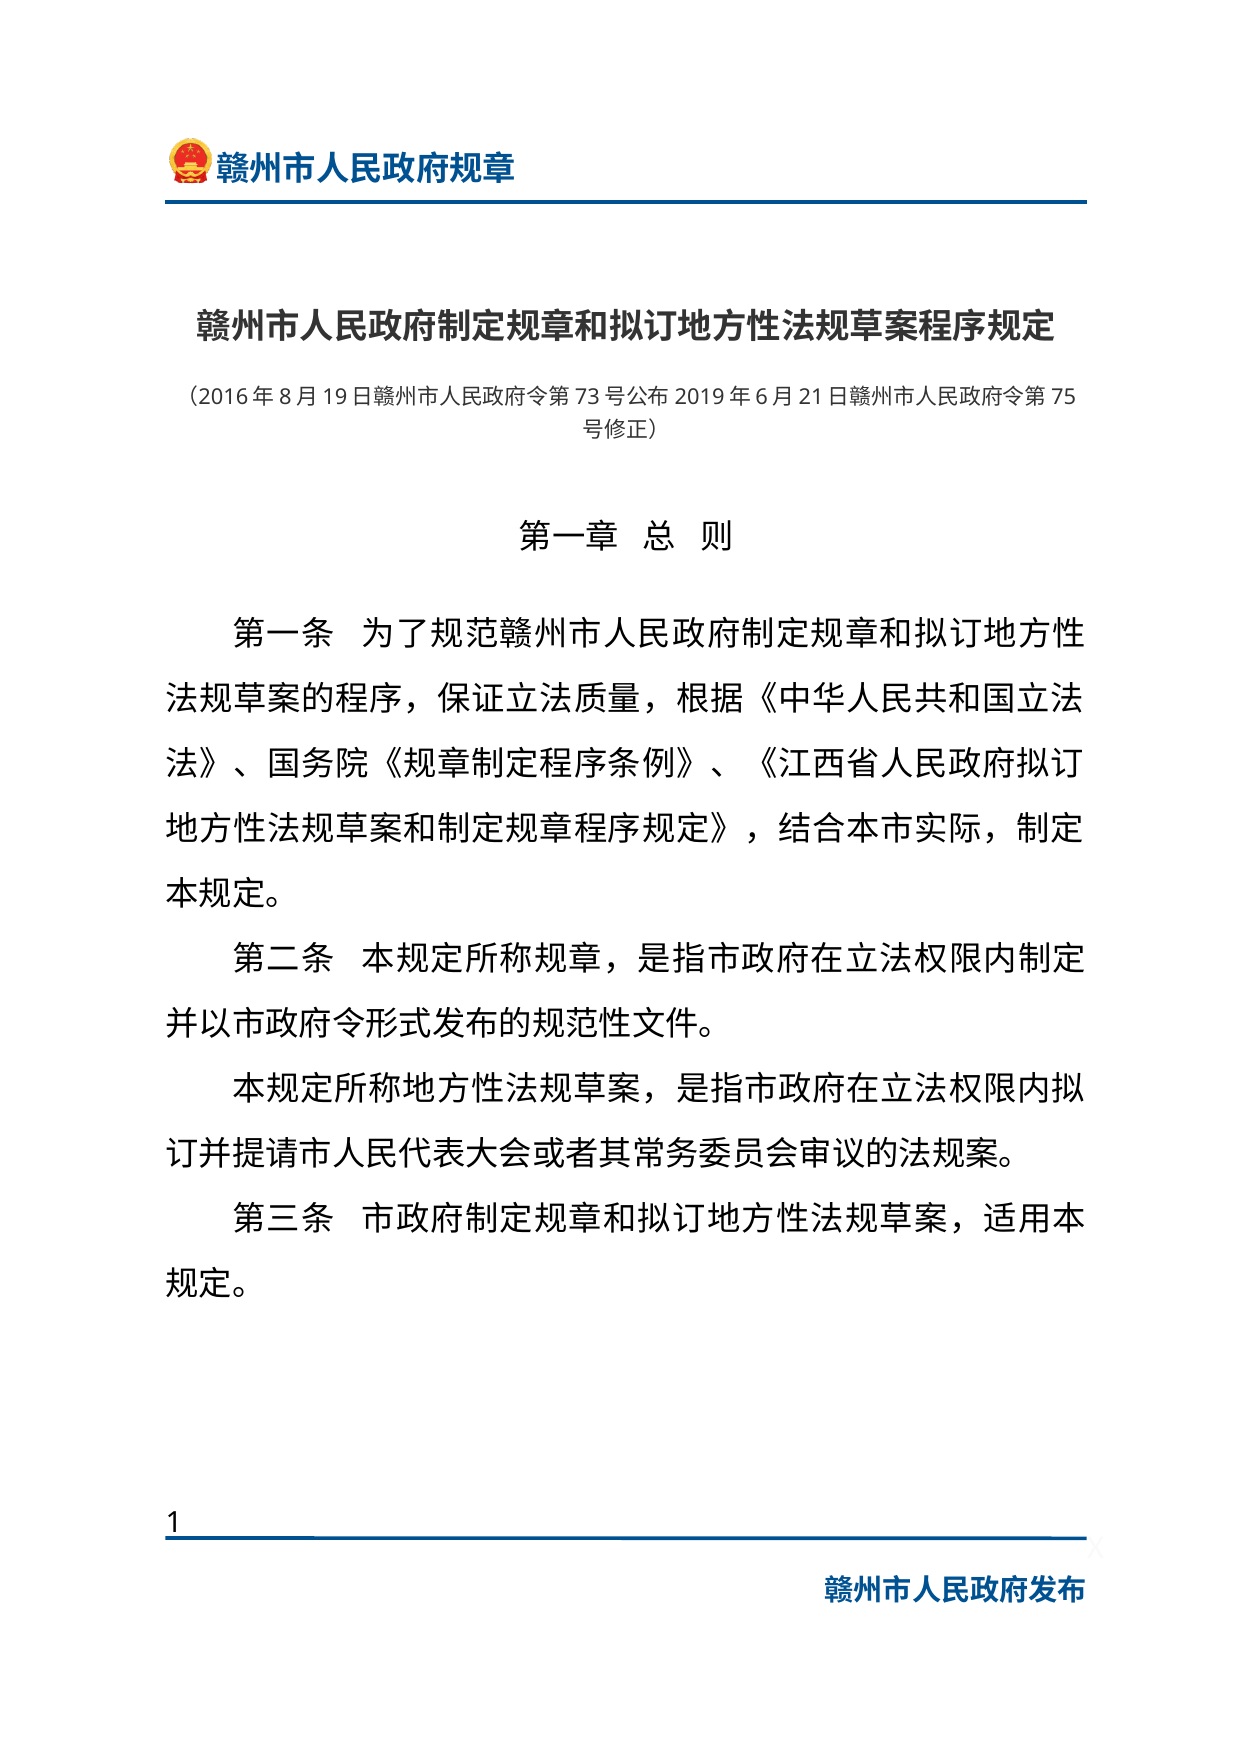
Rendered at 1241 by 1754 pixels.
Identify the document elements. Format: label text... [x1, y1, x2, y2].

text 第二条 本规定所称规章，是指市政府在立法权限内制定并以市政府令形式发布的规范性文件。 [165, 924, 1087, 1054]
text 赣州市人民政府制定规章和拟订地方性法规草案程序规定 [165, 291, 1087, 356]
text 第一条 为了规范赣州市人民政府制定规章和拟订地方性法规草案的程序，保证立法质量，根据《中华人民共和国立法法》、国务院《规章制定程序条例》、《江西省人民政府拟订地方性法规草案和制定规章程序规定》，结合本市实际，制定本规定。 [165, 599, 1087, 924]
text 第一章 总 则 [165, 501, 1087, 566]
picture [165, 136, 216, 187]
text （2016年8月19日赣州市人民政府令第73号公布 2019年6月21日赣州市人民政府令第75号修正） [165, 379, 1087, 444]
text 本规定所称地方性法规草案，是指市政府在立法权限内拟订并提请市人民代表大会或者其常务委员会审议的法规案。 [165, 1054, 1087, 1184]
text 第三条 市政府制定规章和拟订地方性法规草案，适用本规定。 [165, 1184, 1087, 1314]
